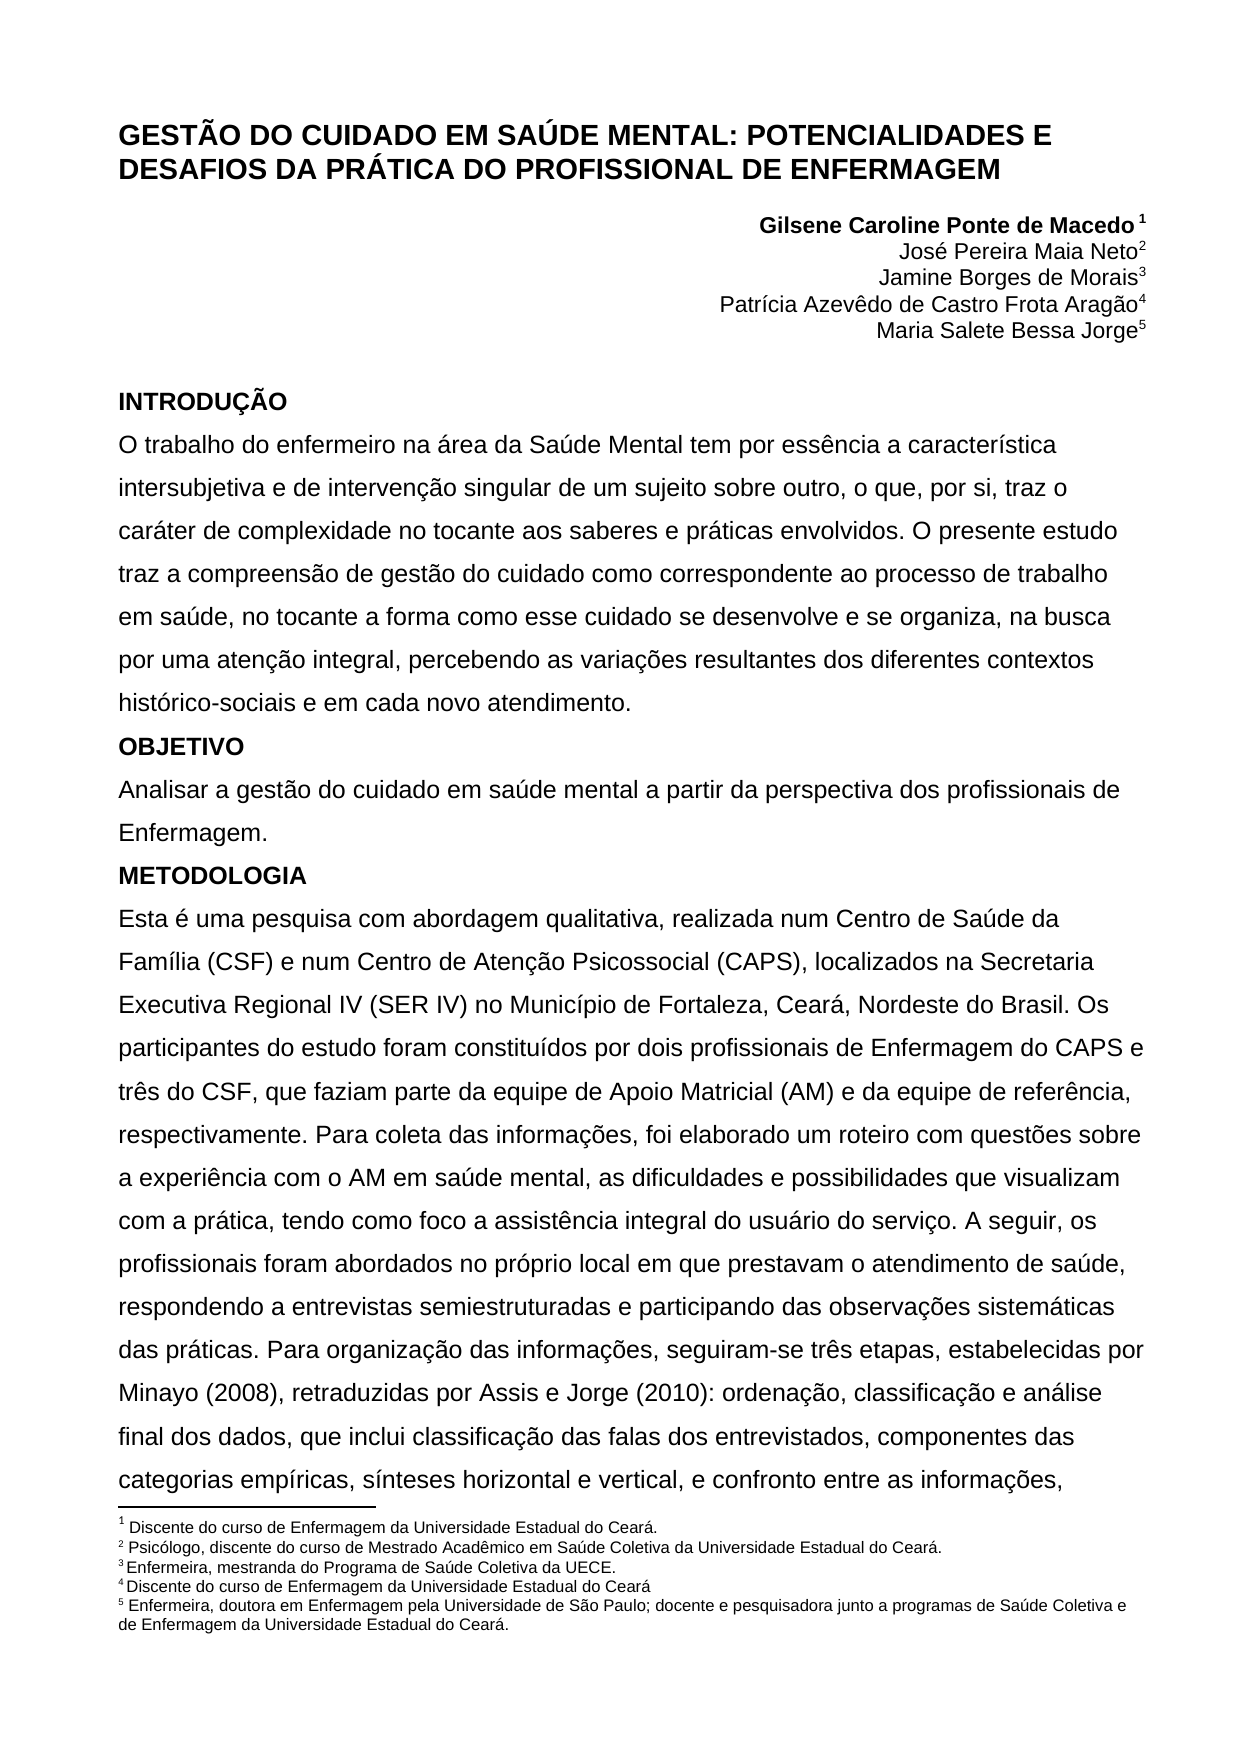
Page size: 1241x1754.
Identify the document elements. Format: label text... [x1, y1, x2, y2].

text Maria Salete Bessa Jorge5 [118, 317, 1146, 343]
text OBJETIVO [118, 731, 1146, 760]
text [118, 904, 1146, 1493]
text Gilsene Caroline Ponte de Macedo [118, 212, 1146, 238]
text Jamine Borges de Morais3 [118, 264, 1146, 291]
text O trabalho do enfermeiro na área da Saúde Mental tem por essência a característica intersubjetiva e de intervenção singular de um sujeito sobre outro, o que, por si, traz o caráter de complexidade no tocante aos saberes e práticas envolvidos. O presente estudo traz a compreensão de gestão do cuidado como correspondente ao processo de trabalho em saúde, no tocante a forma como esse cuidado se desenvolve e se organiza, na busca por uma atenção integral, percebendo as variações resultantes dos diferentes contextos histórico-sociais e em cada novo atendimento. [118, 429, 1146, 717]
text GESTÃO DO CUIDADO EM SAÚDE MENTAL: POTENCIALIDADES E DESAFIOS DA PRÁTICA DO PROFISSIONAL DE ENFERMAGEM [118, 118, 1146, 185]
text Analisar a gestão do cuidado em saúde mental a partir da perspectiva dos profissionais de Enfermagem. [118, 774, 1146, 846]
text José Pereira Maia Neto2 [118, 238, 1146, 264]
text METODOLOGIA [118, 861, 1146, 889]
text Patrícia Azevêdo de Castro Frota Aragão4 [118, 291, 1146, 317]
text INTRODUÇÃO [118, 386, 1146, 415]
